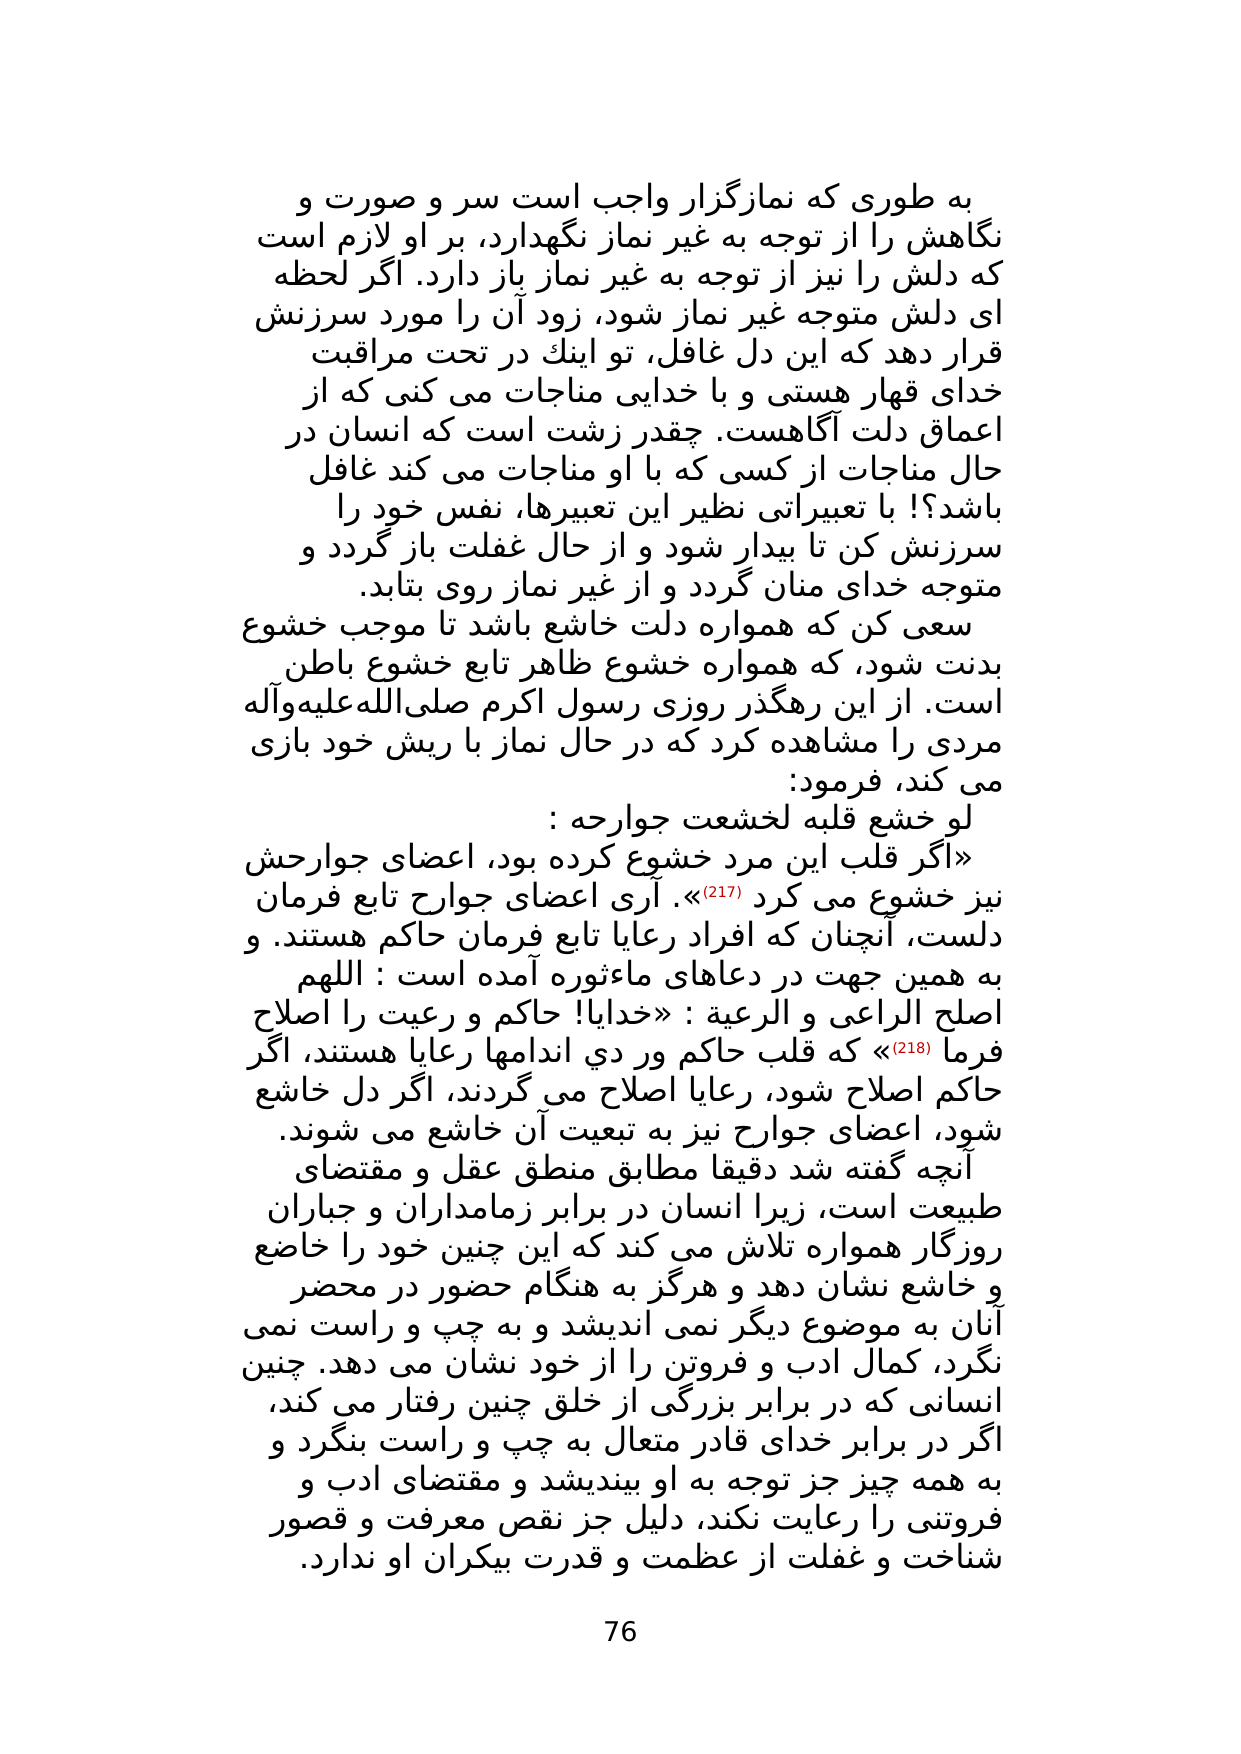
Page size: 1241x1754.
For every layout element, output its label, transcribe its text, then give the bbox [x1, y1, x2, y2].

text «اگر قلب اين مرد خشوع كرده بود، اعضاى جوارحش نيز خشوع مى كرد (217)». آرى اعضاى جوارح تابع فرمان دلست، آنچنان كه افراد رعايا تابع فرمان حاكم هستند. و به همين جهت در دعاهاى ماءثوره آمده است : اللهم اصلح الراعى و الرعية : «خدايا! حاكم و رعيت را اصلاح فرما (218)» كه قلب حاكم ور دي اندامها رعايا هستند، اگر حاكم اصلاح شود، رعايا اصلاح مى گردند، اگر دل خاشع شود، اعضاى جوارح نيز به تبعيت آن خاشع مى شوند. [236, 838, 1004, 1148]
text به طورى كه نمازگزار واجب است سر و صورت و نگاهش را از توجه به غير نماز نگهدارد، بر او لازم است كه دلش را نيز از توجه به غير نماز باز دارد. اگر لحظه اى دلش متوجه غير نماز شود، زود آن را مورد سرزنش قرار دهد كه اين دل غافل، تو اينك در تحت مراقبت خداى قهار هستى و با خدايى مناجات مى كنى كه از اعماق دلت آگاهست. چقدر زشت است كه انسان در حال مناجات از كسى كه با او مناجات مى كند غافل باشد؟! با تعبيراتى نظير اين تعبيرها، نفس خود را سرزنش كن تا بيدار شود و از حال غفلت باز گردد و متوجه خداى منان گردد و از غير نماز روى بتابد. [236, 177, 1004, 604]
text آنچه گفته شد دقيقا مطابق منطق عقل و مقتضاى طبيعت است، زيرا انسان در برابر زمامداران و جباران روزگار همواره تلاش مى كند كه اين چنين خود را خاضع و خاشع نشان دهد و هرگز به هنگام حضور در محضر آنان به موضوع ديگر نمى انديشد و به چپ و راست نمى نگرد، كمال ادب و فروتن را از خود نشان مى دهد. چنين انسانى كه در برابر بزرگى از خلق چنين رفتار مى كند، اگر در برابر خداى قادر متعال به چپ و راست بنگرد و به همه چيز جز توجه به او بينديشد و مقتضاى ادب و فروتنى را رعايت نكند، دليل جز نقص معرفت و قصور شناخت و غفلت از عظمت و قدرت بيكران او ندارد. [236, 1148, 1004, 1576]
text سعى كن كه همواره دلت خاشع باشد تا موجب خشوع بدنت شود، كه همواره خشوع ظاهر تابع خشوع باطن است. از اين رهگذر روزى رسول اكرم صلى‌الله‌عليه‌وآله مردى را مشاهده كرد كه در حال نماز با ريش خود بازى مى كند، فرمود: [236, 604, 1004, 799]
text لو خشع قلبه لخشعت جوارحه : [236, 799, 1004, 838]
